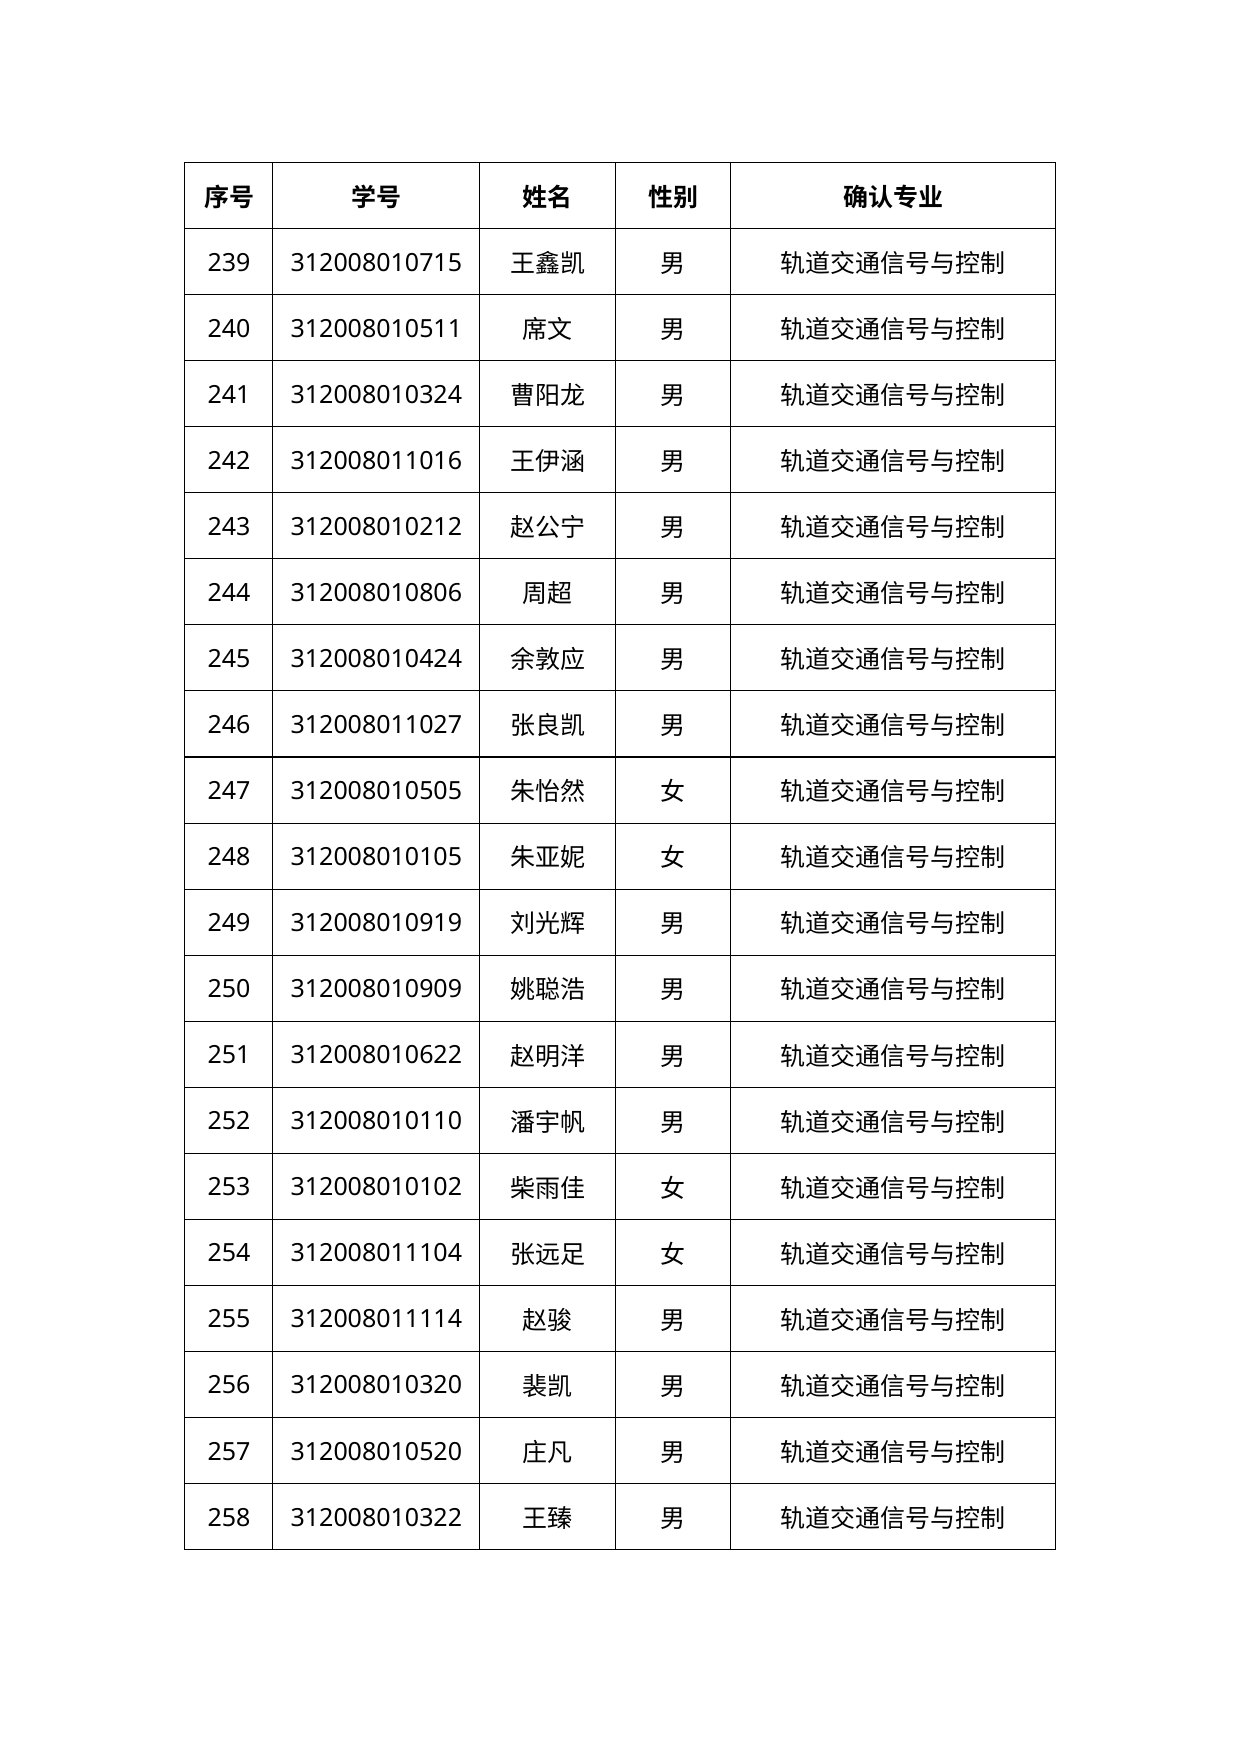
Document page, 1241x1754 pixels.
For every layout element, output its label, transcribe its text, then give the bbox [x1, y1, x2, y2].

table_cell 312008010622 [273, 1022, 479, 1087]
table_cell 253 [185, 1154, 272, 1219]
table_cell 252 [185, 1088, 272, 1153]
table_cell 轨道交通信号与控制 [731, 361, 1055, 426]
table_cell 赵明洋 [480, 1022, 615, 1087]
table_cell 朱亚妮 [480, 824, 615, 888]
table_cell 248 [185, 824, 272, 888]
table_cell 轨道交通信号与控制 [731, 890, 1055, 954]
table_cell 席文 [480, 295, 615, 360]
table_cell 女 [616, 758, 730, 822]
table_cell 312008010320 [273, 1352, 479, 1417]
table_cell 男 [616, 1088, 730, 1153]
table_cell 312008010505 [273, 758, 479, 822]
table_cell 258 [185, 1484, 272, 1549]
table_cell 242 [185, 427, 272, 492]
table_header 性别 [616, 163, 730, 228]
table_cell 男 [616, 1484, 730, 1549]
table_cell 张远足 [480, 1220, 615, 1285]
table_cell 244 [185, 559, 272, 624]
table_cell 轨道交通信号与控制 [731, 824, 1055, 888]
table_header 确认专业 [731, 163, 1055, 228]
table_cell 余敦应 [480, 625, 615, 690]
table_cell 255 [185, 1286, 272, 1351]
table_cell 轨道交通信号与控制 [731, 493, 1055, 558]
table_cell 247 [185, 758, 272, 822]
table_cell 男 [616, 1352, 730, 1417]
table_cell 男 [616, 361, 730, 426]
table_cell 潘宇帆 [480, 1088, 615, 1153]
table_cell 240 [185, 295, 272, 360]
table_cell 男 [616, 295, 730, 360]
table_cell 轨道交通信号与控制 [731, 956, 1055, 1021]
table_cell 王伊涵 [480, 427, 615, 492]
table_cell 裴凯 [480, 1352, 615, 1417]
table_cell 243 [185, 493, 272, 558]
table_cell 男 [616, 1286, 730, 1351]
table_cell 男 [616, 1022, 730, 1087]
table_cell 250 [185, 956, 272, 1021]
table_cell 轨道交通信号与控制 [731, 1022, 1055, 1087]
table_cell 女 [616, 1154, 730, 1219]
table_cell 男 [616, 1418, 730, 1483]
table_cell 312008010102 [273, 1154, 479, 1219]
table_cell 241 [185, 361, 272, 426]
table_cell 312008011114 [273, 1286, 479, 1351]
table_cell 柴雨佳 [480, 1154, 615, 1219]
table_cell 轨道交通信号与控制 [731, 1088, 1055, 1153]
table_cell 轨道交通信号与控制 [731, 427, 1055, 492]
table_cell 轨道交通信号与控制 [731, 691, 1055, 756]
table_cell 男 [616, 890, 730, 954]
table_header 姓名 [480, 163, 615, 228]
table_cell 312008010520 [273, 1418, 479, 1483]
table_cell 朱怡然 [480, 758, 615, 822]
table_cell 312008010715 [273, 229, 479, 294]
table_cell 男 [616, 691, 730, 756]
table_cell 239 [185, 229, 272, 294]
table_header 学号 [273, 163, 479, 228]
table_cell 周超 [480, 559, 615, 624]
table_cell 轨道交通信号与控制 [731, 1220, 1055, 1285]
table_cell 246 [185, 691, 272, 756]
table_cell 轨道交通信号与控制 [731, 1418, 1055, 1483]
table_cell 刘光辉 [480, 890, 615, 954]
table_cell 312008010212 [273, 493, 479, 558]
table_cell 男 [616, 625, 730, 690]
table_cell 256 [185, 1352, 272, 1417]
table_cell 王鑫凯 [480, 229, 615, 294]
table_cell 312008010919 [273, 890, 479, 954]
table_cell 312008010909 [273, 956, 479, 1021]
table_cell 312008010424 [273, 625, 479, 690]
table_cell 254 [185, 1220, 272, 1285]
table_cell 曹阳龙 [480, 361, 615, 426]
table_cell 轨道交通信号与控制 [731, 559, 1055, 624]
table_cell 312008011104 [273, 1220, 479, 1285]
table_cell 男 [616, 956, 730, 1021]
table_cell 轨道交通信号与控制 [731, 758, 1055, 822]
table_cell 312008010511 [273, 295, 479, 360]
table_cell 王臻 [480, 1484, 615, 1549]
table_cell 312008011016 [273, 427, 479, 492]
table_cell 312008010110 [273, 1088, 479, 1153]
table_cell 姚聪浩 [480, 956, 615, 1021]
table_cell 赵公宁 [480, 493, 615, 558]
table_cell 女 [616, 1220, 730, 1285]
table_cell 张良凯 [480, 691, 615, 756]
table_cell 男 [616, 493, 730, 558]
table_cell 男 [616, 559, 730, 624]
table_header 序号 [185, 163, 272, 228]
table_cell 251 [185, 1022, 272, 1087]
table_cell 312008010322 [273, 1484, 479, 1549]
table_cell 轨道交通信号与控制 [731, 1154, 1055, 1219]
table_cell 赵骏 [480, 1286, 615, 1351]
table_cell 轨道交通信号与控制 [731, 295, 1055, 360]
table_cell 轨道交通信号与控制 [731, 625, 1055, 690]
table_cell 轨道交通信号与控制 [731, 229, 1055, 294]
table_cell 男 [616, 229, 730, 294]
table_cell 257 [185, 1418, 272, 1483]
table_cell 312008010105 [273, 824, 479, 888]
table_cell 312008011027 [273, 691, 479, 756]
table_cell 312008010324 [273, 361, 479, 426]
table_cell 轨道交通信号与控制 [731, 1286, 1055, 1351]
table_cell 312008010806 [273, 559, 479, 624]
table_cell 轨道交通信号与控制 [731, 1484, 1055, 1549]
table_cell 245 [185, 625, 272, 690]
table_cell 轨道交通信号与控制 [731, 1352, 1055, 1417]
table_cell 249 [185, 890, 272, 954]
table_cell 庄凡 [480, 1418, 615, 1483]
table_cell 女 [616, 824, 730, 888]
table_cell 男 [616, 427, 730, 492]
